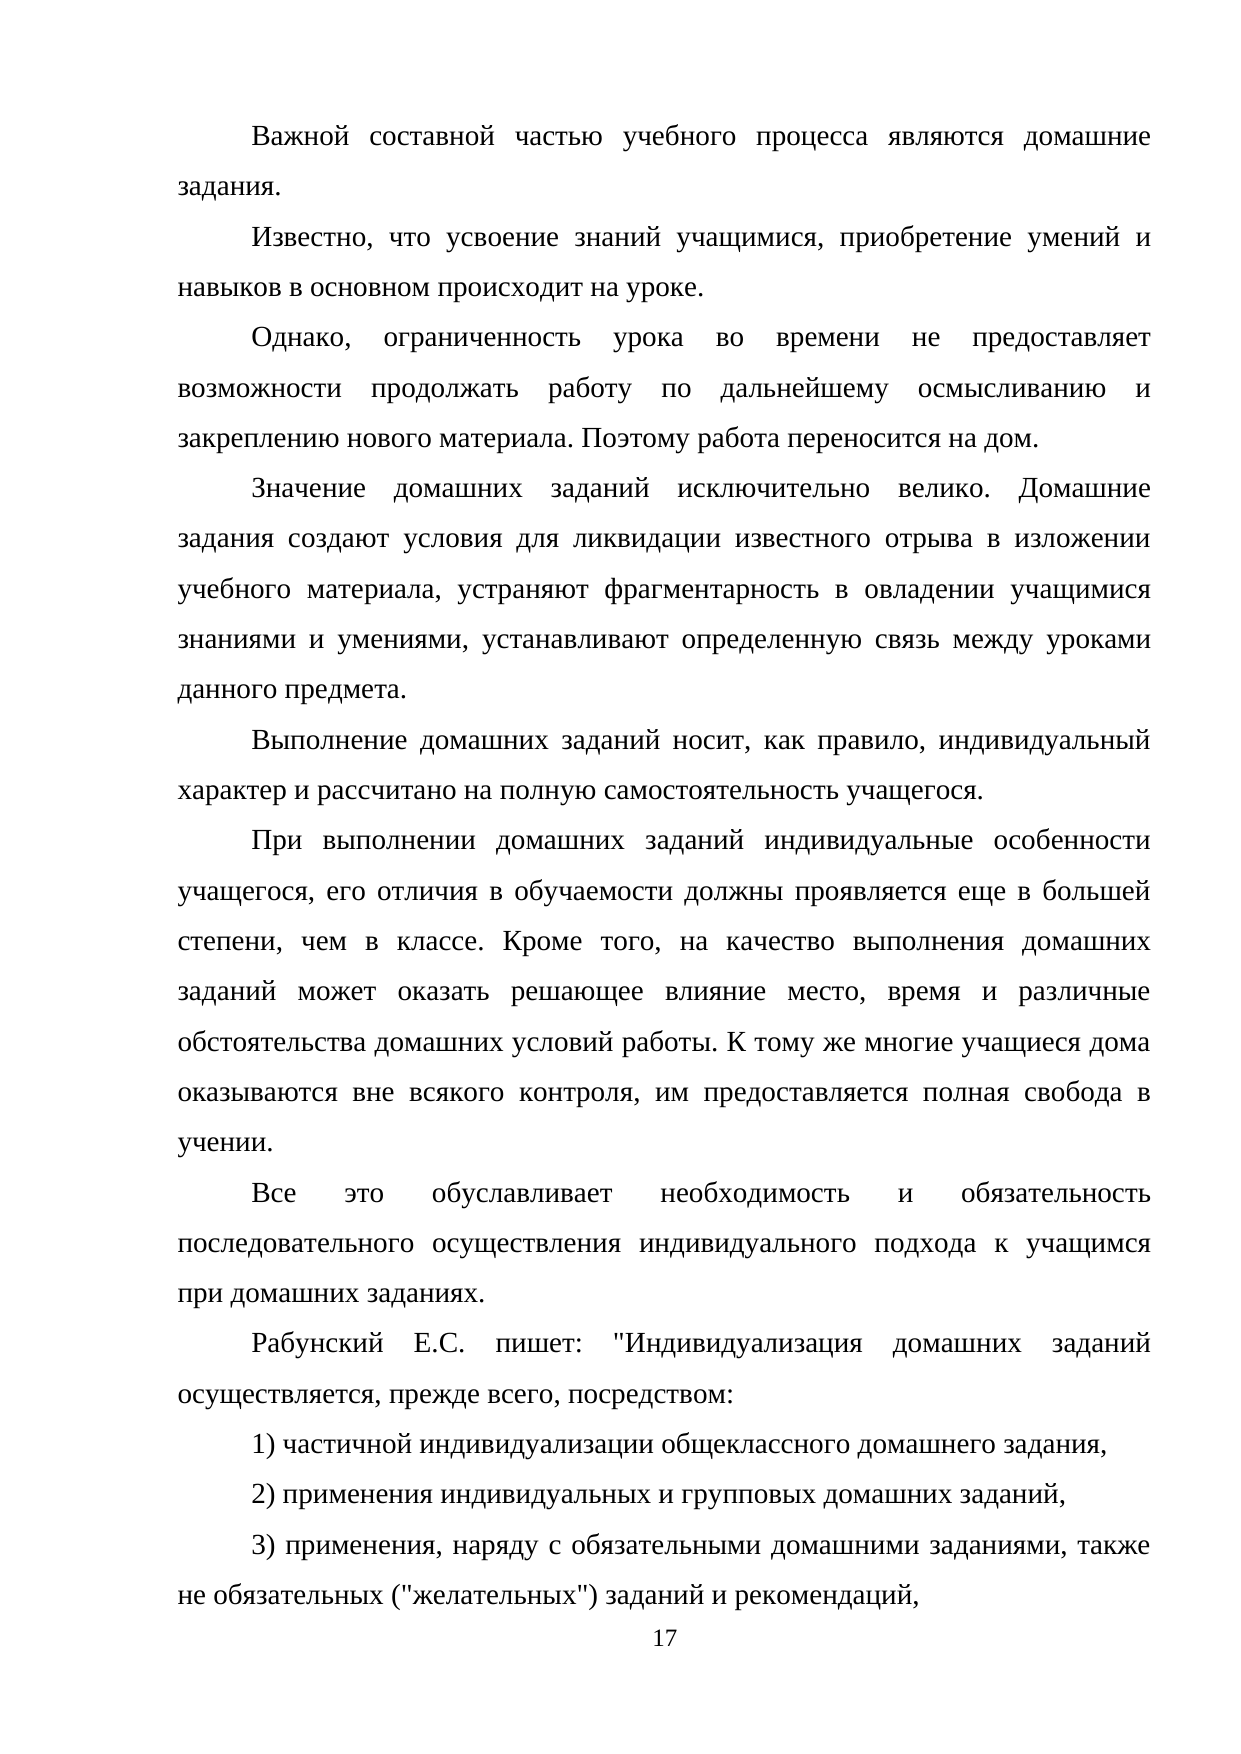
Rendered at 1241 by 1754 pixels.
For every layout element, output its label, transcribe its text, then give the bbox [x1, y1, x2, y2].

text Однако, ограниченность урока во времени не предоставляет возможности продолжать работу по дальнейшему осмысливанию и закреплению нового материала. Поэтому работа переносится на дом. [177, 319, 1152, 453]
text 2) применения индивидуальных и групповых домашних заданий, [177, 1477, 1152, 1510]
text 1) частичной индивидуализации общеклассного домашнего задания, [177, 1426, 1152, 1460]
text Значение домашних заданий исключительно велико. Домашние задания создают условия для ликвидации известного отрыва в изложении учебного материала, устраняют фрагментарность в овладении учащимися знаниями и умениями, устанавливают определенную связь между уроками данного предмета. [177, 470, 1152, 705]
text При выполнении домашних заданий индивидуальные особенности учащегося, его отличия в обучаемости должны проявляется еще в большей степени, чем в классе. Кроме того, на качество выполнения домашних заданий может оказать решающее влияние место, время и различные обстоятельства домашних условий работы. К тому же многие учащиеся дома оказываются вне всякого контроля, им предоставляется полная свобода в учении. [177, 822, 1152, 1158]
text Известно, что усвоение знаний учащимися, приобретение умений и навыков в основном происходит на уроке. [177, 219, 1152, 303]
text Важной составной частью учебного процесса являются домашние задания. [177, 118, 1152, 202]
text Выполнение домашних заданий носит, как правило, индивидуальный характер и рассчитано на полную самостоятельность учащегося. [177, 722, 1152, 806]
text 3) применения, наряду с обязательными домашними заданиями, также не обязательных ("желательных") заданий и рекомендаций, [177, 1527, 1152, 1611]
text Все это обуславливает необходимость и обязательность последовательного осуществления индивидуального подхода к учащимся при домашних заданиях. [177, 1175, 1152, 1309]
text Рабунский Е.С. пишет: "Индивидуализация домашних заданий осуществляется, прежде всего, посредством: [177, 1326, 1152, 1409]
